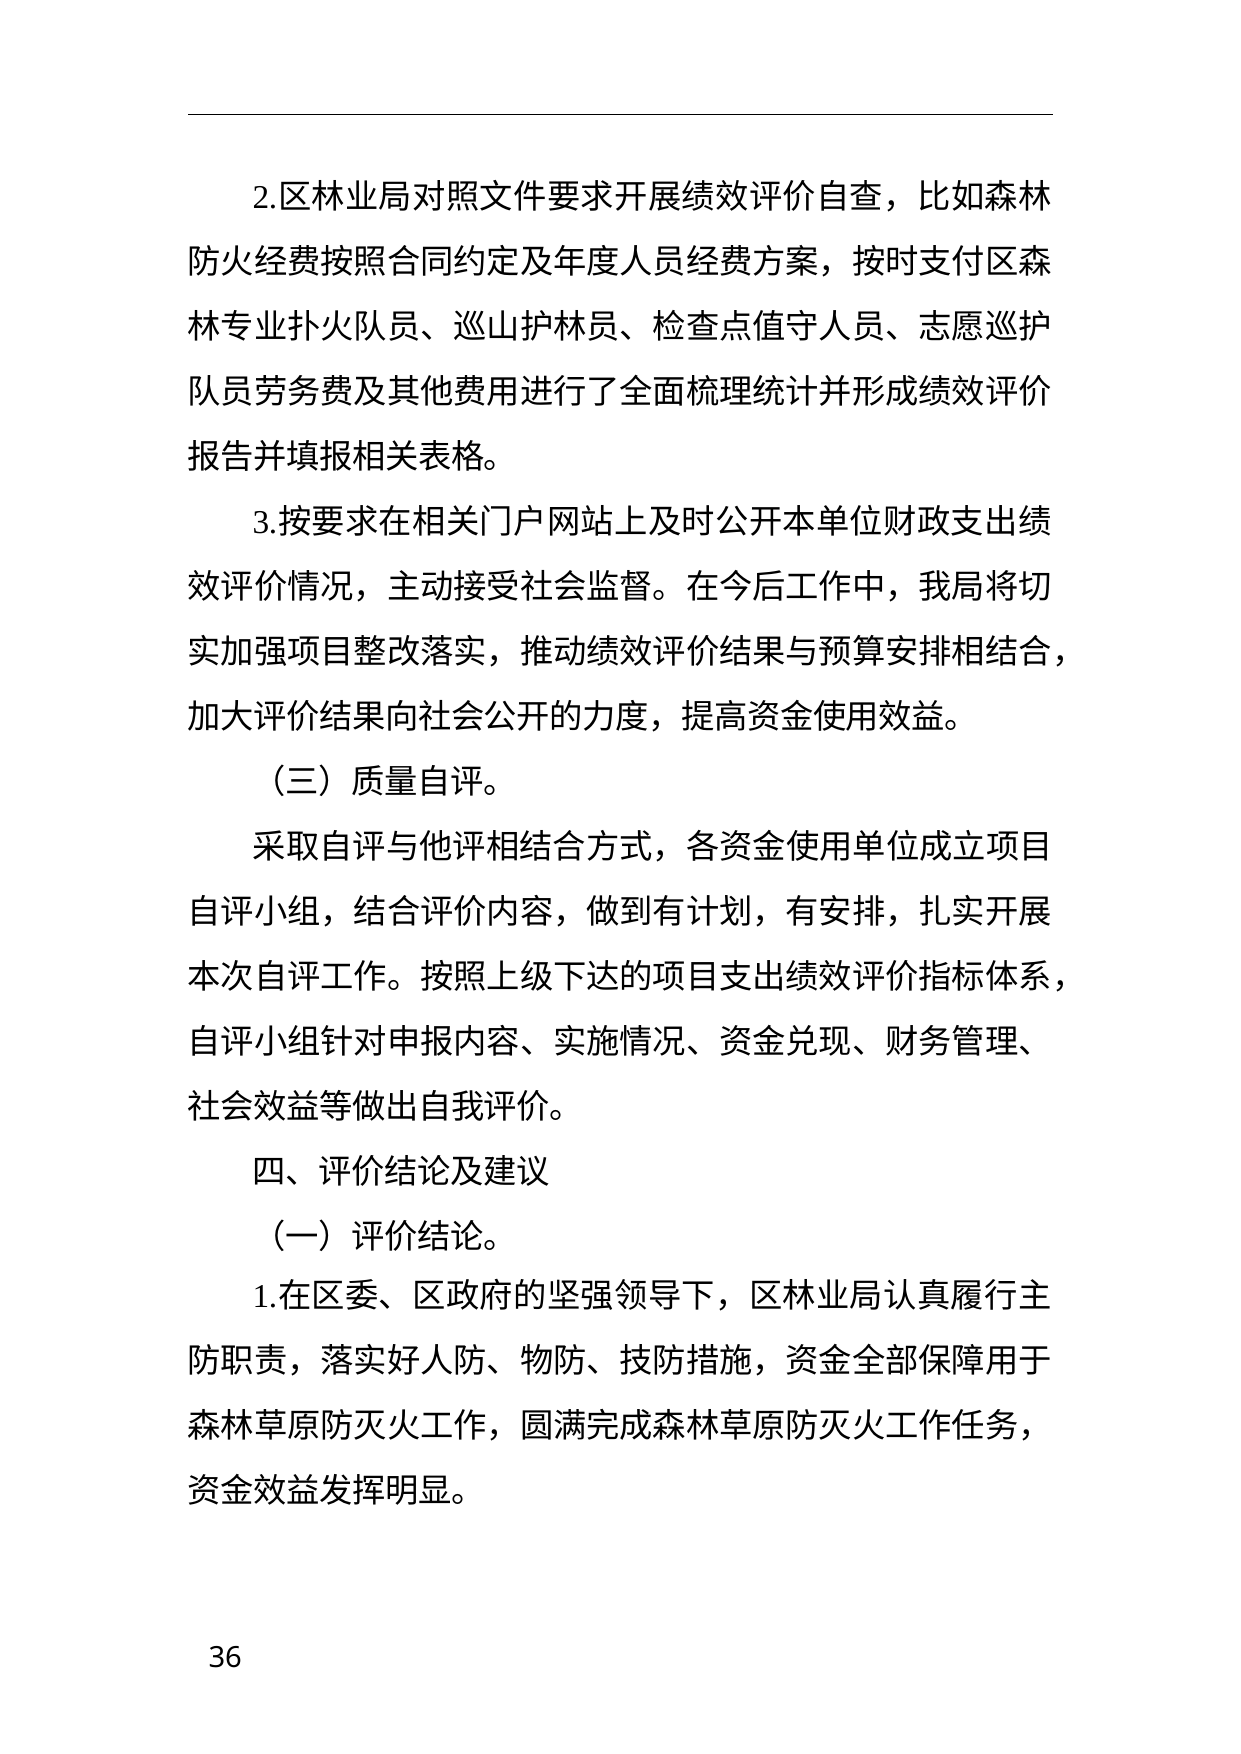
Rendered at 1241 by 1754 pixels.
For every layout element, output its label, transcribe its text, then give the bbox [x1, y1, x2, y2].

text 四、评价结论及建议 [187, 1137, 1053, 1202]
text 采取自评与他评相结合方式，各资金使用单位成立项目自评小组，结合评价内容，做到有计划，有安排，扎实开展本次自评工作。按照上级下达的项目支出绩效评价指标体系，自评小组针对申报内容、实施情况、资金兑现、财务管理、社会效益等做出自我评价。 [187, 812, 1053, 1137]
text 1.在区委、区政府的坚强领导下，区林业局认真履行主防职责，落实好人防、物防、技防措施，资金全部保障用于森林草原防灭火工作，圆满完成森林草原防灭火工作任务，资金效益发挥明显。 [187, 1260, 1053, 1520]
text 2.区林业局对照文件要求开展绩效评价自查，比如森林防火经费按照合同约定及年度人员经费方案，按时支付区森林专业扑火队员、巡山护林员、检查点值守人员、志愿巡护队员劳务费及其他费用进行了全面梳理统计并形成绩效评价报告并填报相关表格。 [187, 162, 1053, 487]
text （三）质量自评。 [187, 747, 1053, 812]
text 3.按要求在相关门户网站上及时公开本单位财政支出绩效评价情况，主动接受社会监督。在今后工作中，我局将切实加强项目整改落实，推动绩效评价结果与预算安排相结合，加大评价结果向社会公开的力度，提高资金使用效益。 [187, 487, 1053, 747]
text （一）评价结论。 [187, 1202, 1053, 1260]
